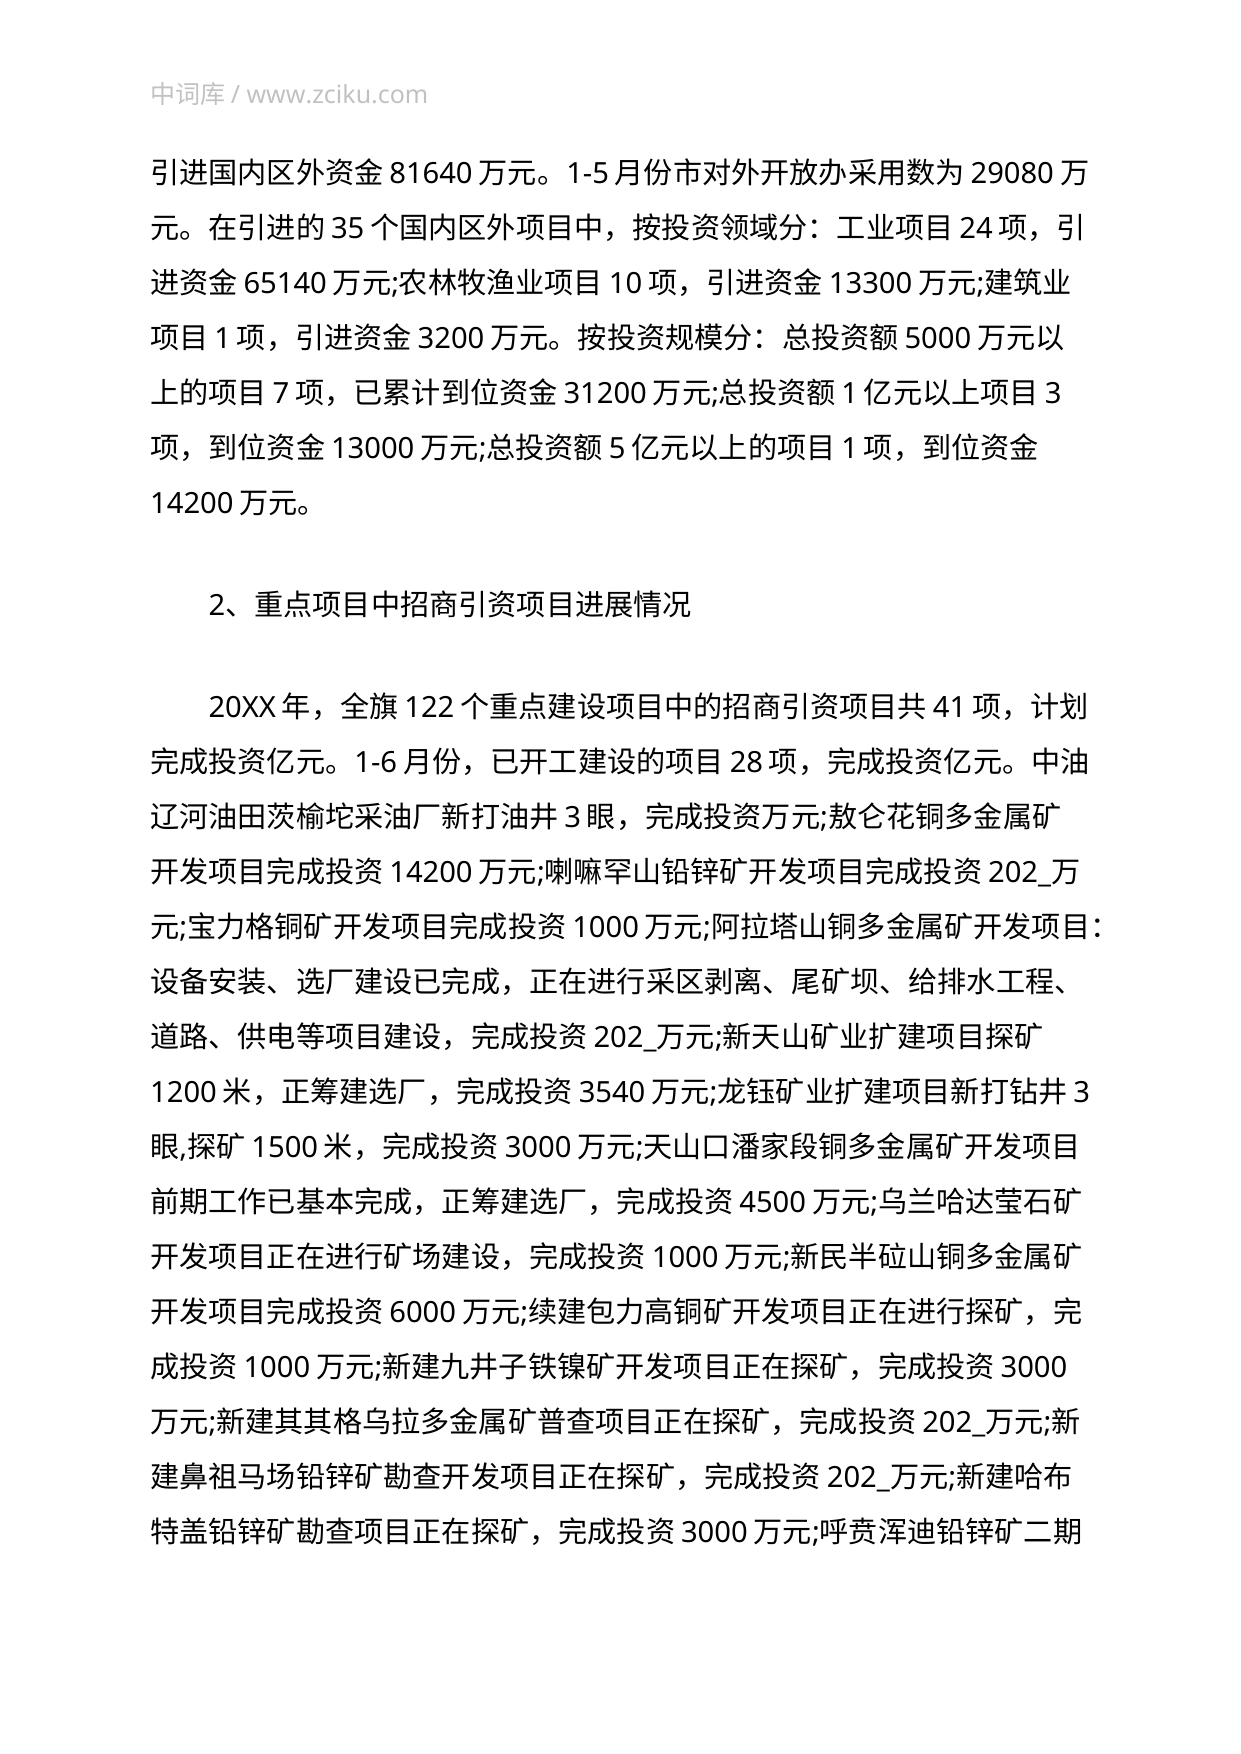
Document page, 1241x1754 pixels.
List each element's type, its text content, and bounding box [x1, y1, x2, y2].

text 2、重点项目中招商引资项目进展情况 [150, 582, 1090, 624]
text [150, 150, 1090, 522]
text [150, 684, 1090, 1551]
